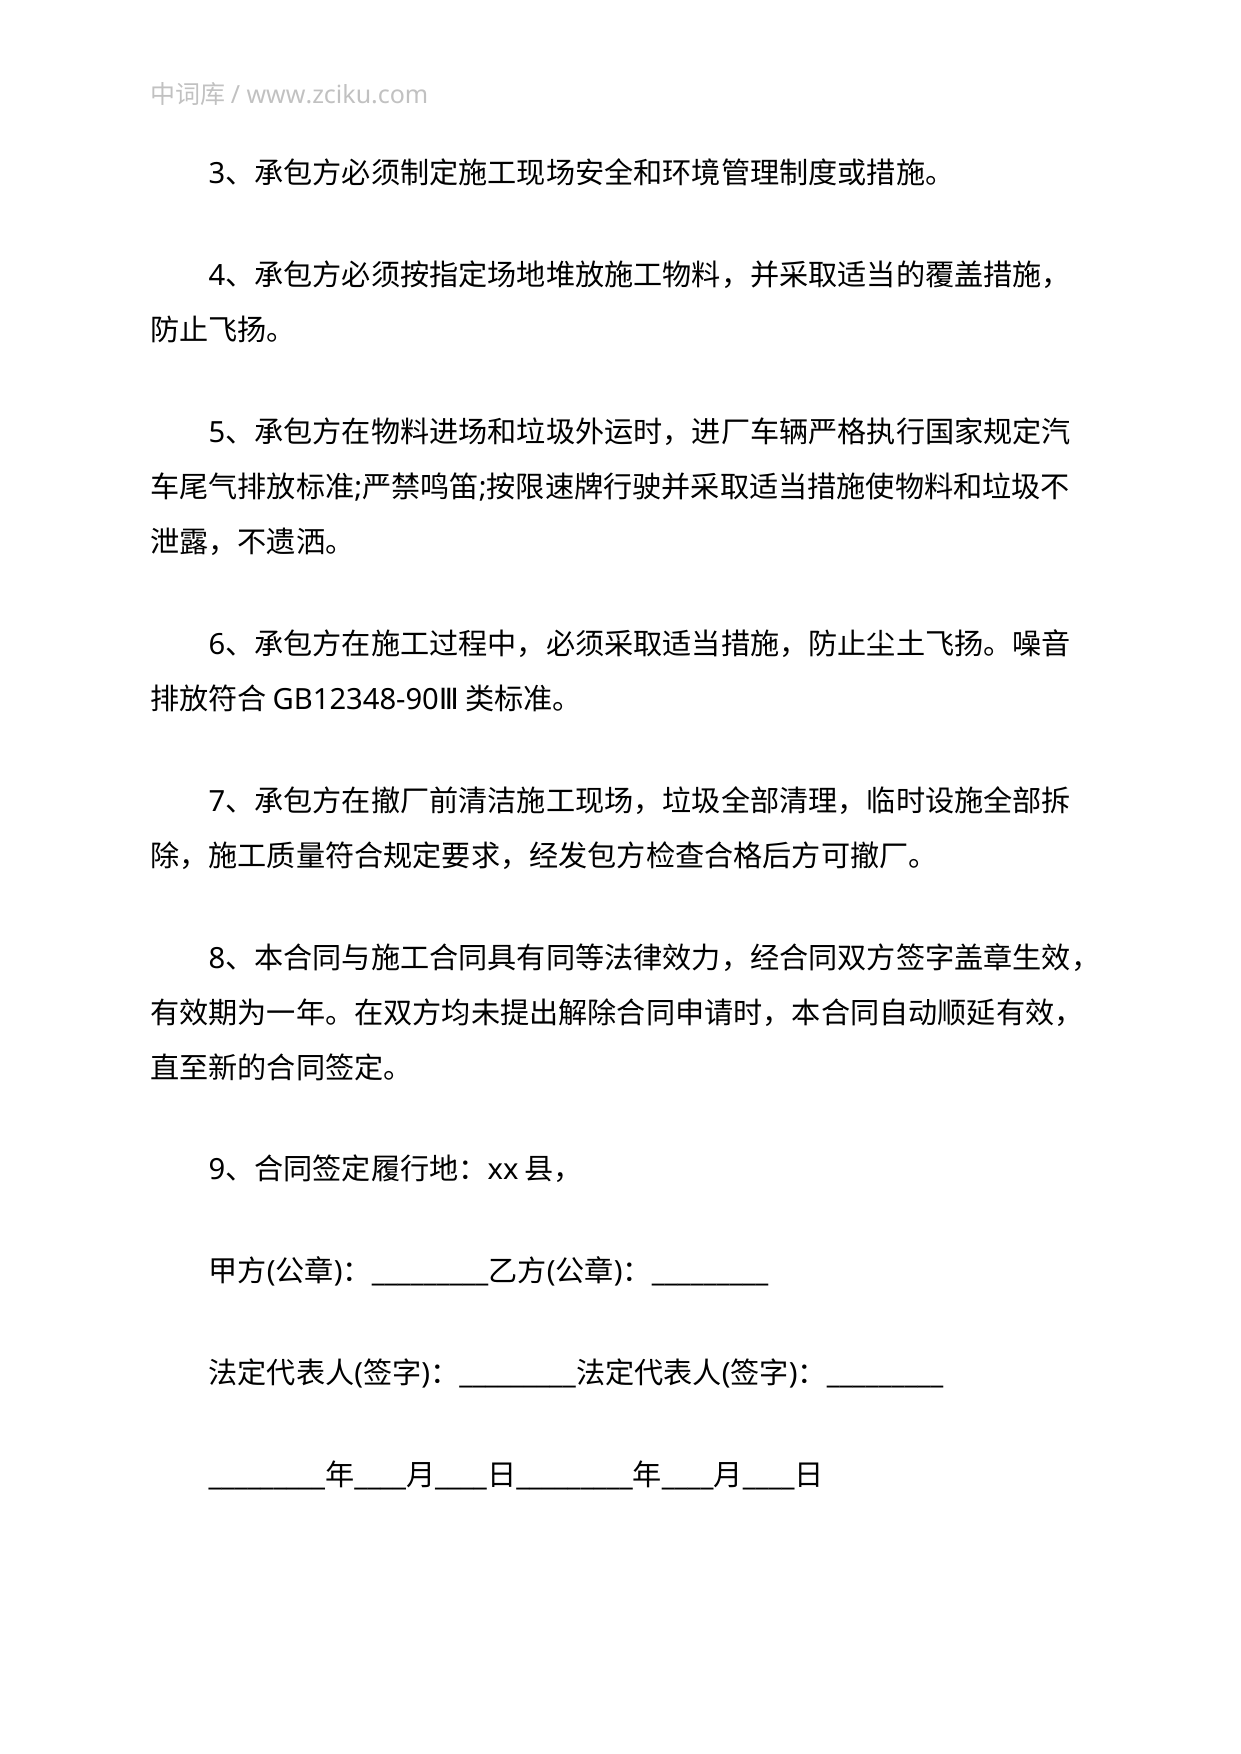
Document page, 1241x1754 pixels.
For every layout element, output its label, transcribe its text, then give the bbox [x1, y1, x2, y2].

text 3、承包方必须制定施工现场安全和环境管理制度或措施。 [150, 150, 1090, 192]
text 6、承包方在施工过程中，必须采取适当措施，防止尘土飞扬。噪音排放符合GB12348-90Ⅲ类标准。 [150, 621, 1090, 718]
text 4、承包方必须按指定场地堆放施工物料，并采取适当的覆盖措施，防止飞扬。 [150, 252, 1090, 349]
text _________年____月____日_________年____月____日 [150, 1452, 1090, 1494]
text 甲方(公章)：_________乙方(公章)：_________ [150, 1248, 1090, 1290]
text 9、合同签定履行地：xx县， [150, 1146, 1090, 1188]
text 8、本合同与施工合同具有同等法律效力，经合同双方签字盖章生效，有效期为一年。在双方均未提出解除合同申请时，本合同自动顺延有效，直至新的合同签定。 [150, 934, 1090, 1086]
text 法定代表人(签字)：_________法定代表人(签字)：_________ [150, 1350, 1090, 1392]
text 5、承包方在物料进场和垃圾外运时，进厂车辆严格执行国家规定汽车尾气排放标准;严禁鸣笛;按限速牌行驶并采取适当措施使物料和垃圾不泄露，不遗洒。 [150, 409, 1090, 561]
text 7、承包方在撤厂前清洁施工现场，垃圾全部清理，临时设施全部拆除，施工质量符合规定要求，经发包方检查合格后方可撤厂。 [150, 777, 1090, 875]
